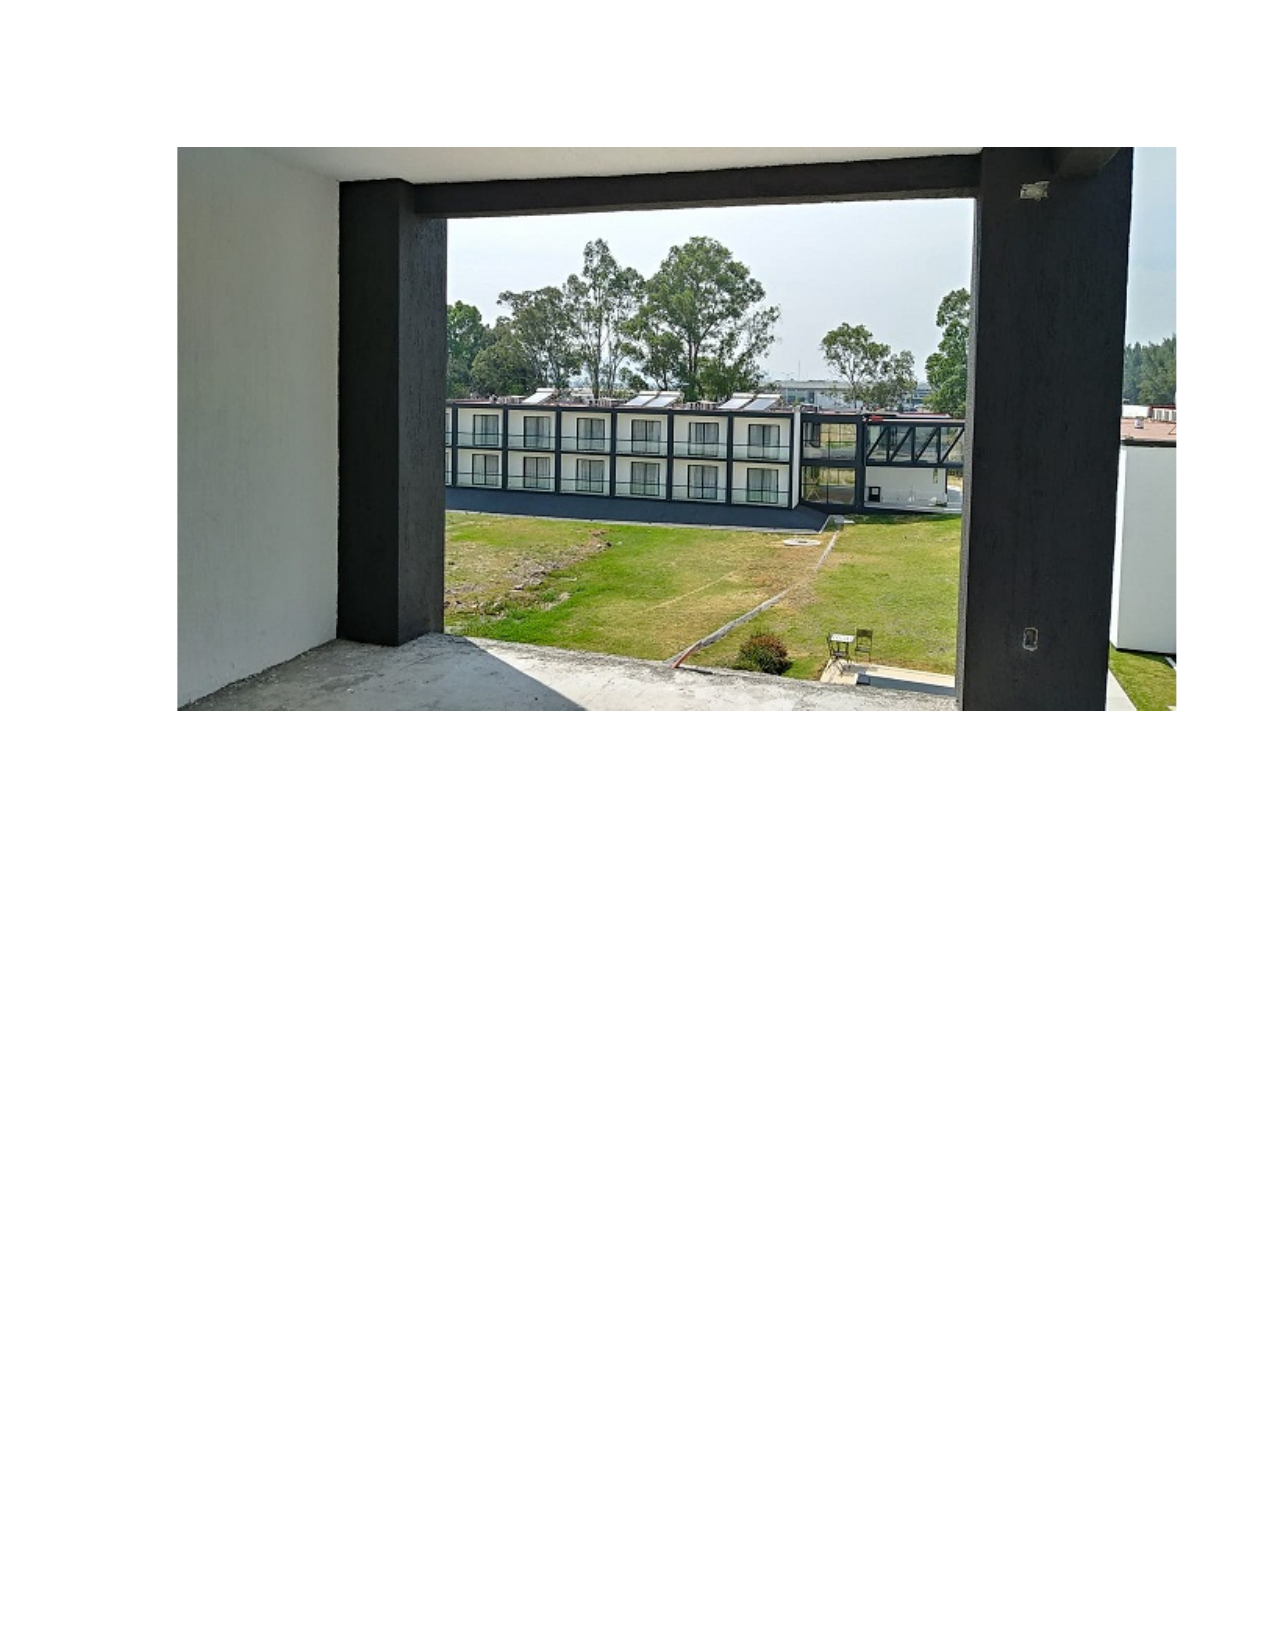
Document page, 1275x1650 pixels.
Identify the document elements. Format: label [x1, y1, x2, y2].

picture [177, 147, 1177, 711]
